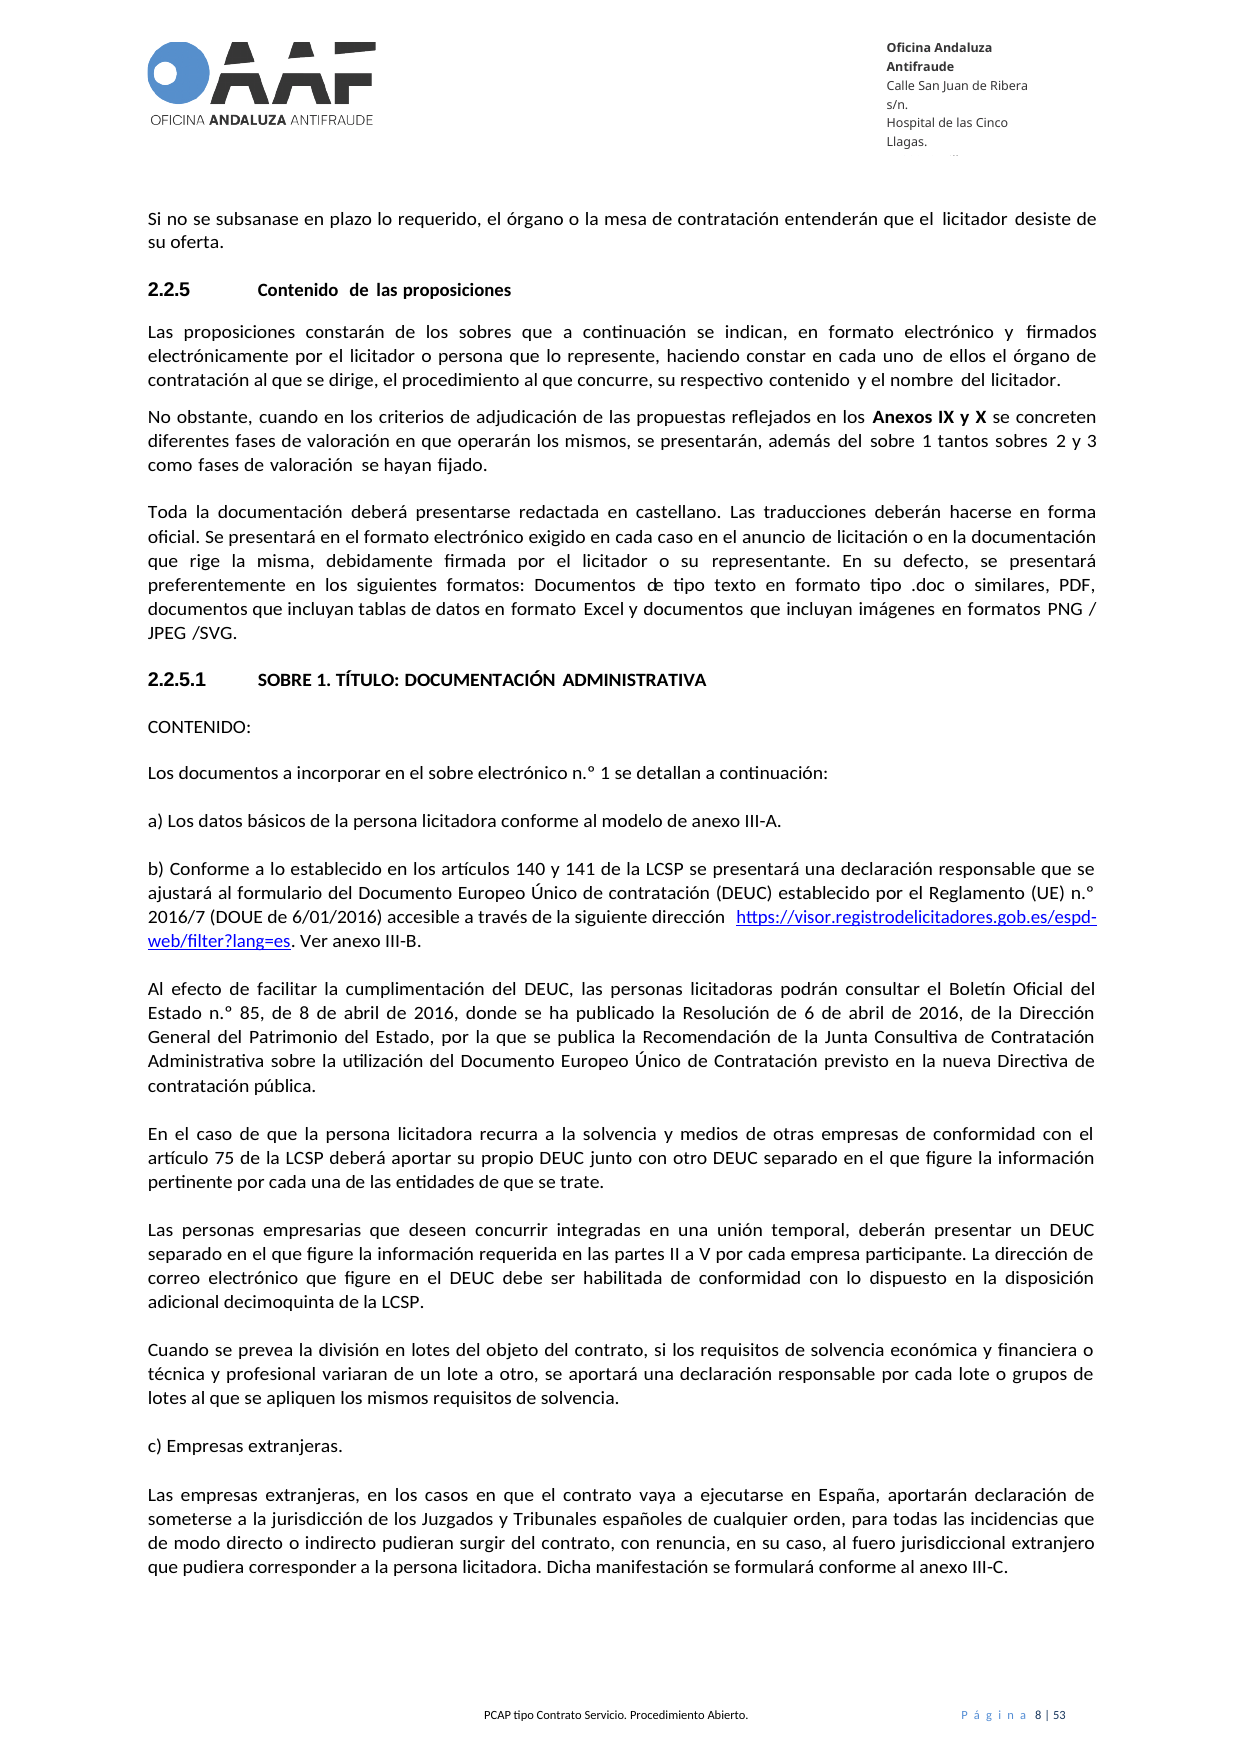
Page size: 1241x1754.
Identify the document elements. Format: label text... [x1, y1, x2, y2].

text Si no se subsanase en plazo lo requerido, el órgano o la mesa de contratación entenderán que el licitador desiste de su oferta. [148, 207, 1097, 253]
subtitle Contenido de las proposiciones [148, 278, 1097, 301]
text Las proposiciones constarán de los sobres que a continuación se indican, en formato electrónico y firmados electrónicamente por el licitador o persona que lo represente, haciendo constar en cada uno de ellos el órgano de contratación al que se dirige, el procedimiento al que concurre, su respectivo contenido y el nombre del licitador. [148, 321, 1097, 392]
picture [147, 42, 376, 125]
subtitle CONTENIDO: [148, 715, 1097, 738]
subtitle SOBRE 1. TÍTULO: DOCUMENTACIÓN ADMINISTRATIVA [148, 668, 1097, 691]
text No obstante, cuando en los criterios de adjudicación de las propuestas reflejados en los Anexos IX y X se concreten diferentes fases de valoración en que operarán los mismos, se presentarán, además del sobre 1 tantos sobres 2 y 3 como fases de valoración se hayan fijado. [148, 405, 1097, 476]
text Cuando se prevea la división en lotes del objeto del contrato, si los requisitos de solvencia económica y financiera o técnica y profesional variaran de un lote a otro, se aportará una declaración responsable por cada lote o grupos de lotes al que se apliquen los mismos requisitos de solvencia. [148, 1338, 1097, 1409]
text c) Empresas extranjeras. [148, 1435, 1097, 1458]
text b) Conforme a lo establecido en los artículos 140 y 141 de la LCSP se presentará una declaración responsable que se ajustará al formulario del Documento Europeo Único de contratación (DEUC) establecido por el Reglamento (UE) n.º 2016/7 (DOUE de 6/01/2016) accesible a través de la siguiente dirección https://visor.registrodelicitadores.gob.es/espd-web/filter?lang=es. Ver anexo III-B. [148, 857, 1097, 952]
text a) Los datos básicos de la persona licitadora conforme al modelo de anexo III-A. [148, 809, 1097, 832]
text Las personas empresarias que deseen concurrir integradas en una unión temporal, deberán presentar un DEUC separado en el que figure la información requerida en las partes II a V por cada empresa participante. La dirección de correo electrónico que figure en el DEUC debe ser habilitada de conformidad con lo dispuesto en la disposición adicional decimoquinta de la LCSP. [148, 1218, 1097, 1313]
text En el caso de que la persona licitadora recurra a la solvencia y medios de otras empresas de conformidad con el artículo 75 de la LCSP deberá aportar su propio DEUC junto con otro DEUC separado en el que figure la información pertinente por cada una de las entidades de que se trate. [148, 1122, 1097, 1193]
text Las empresas extranjeras, en los casos en que el contrato vaya a ejecutarse en España, aportarán declaración de someterse a la jurisdicción de los Juzgados y Tribunales españoles de cualquier orden, para todas las incidencias que de modo directo o indirecto pudieran surgir del contrato, con renuncia, en su caso, al fuero jurisdiccional extranjero que pudiera corresponder a la persona licitadora. Dicha manifestación se formulará conforme al anexo III-C. [148, 1483, 1097, 1578]
text Toda la documentación deberá presentarse redactada en castellano. Las traducciones deberán hacerse en forma oficial. Se presentará en el formato electrónico exigido en cada caso en el anuncio de licitación o en la documentación que rige la misma, debidamente firmada por el licitador o su representante. En su defecto, se presentará preferentemente en los siguientes formatos: Documentos de tipo texto en formato tipo .doc o similares, PDF, documentos que incluyan tablas de datos en formato Excel y documentos que incluyan imágenes en formatos PNG / JPEG /SVG. [148, 501, 1097, 644]
text Al efecto de facilitar la cumplimentación del DEUC, las personas licitadoras podrán consultar el Boletín Oficial del Estado n.º 85, de 8 de abril de 2016, donde se ha publicado la Resolución de 6 de abril de 2016, de la Dirección General del Patrimonio del Estado, por la que se publica la Recomendación de la Junta Consultiva de Contratación Administrativa sobre la utilización del Documento Europeo Único de Contratación previsto en la nueva Directiva de contratación pública. [148, 977, 1097, 1097]
text Los documentos a incorporar en el sobre electrónico n.º 1 se detallan a continuación: [148, 761, 1097, 784]
